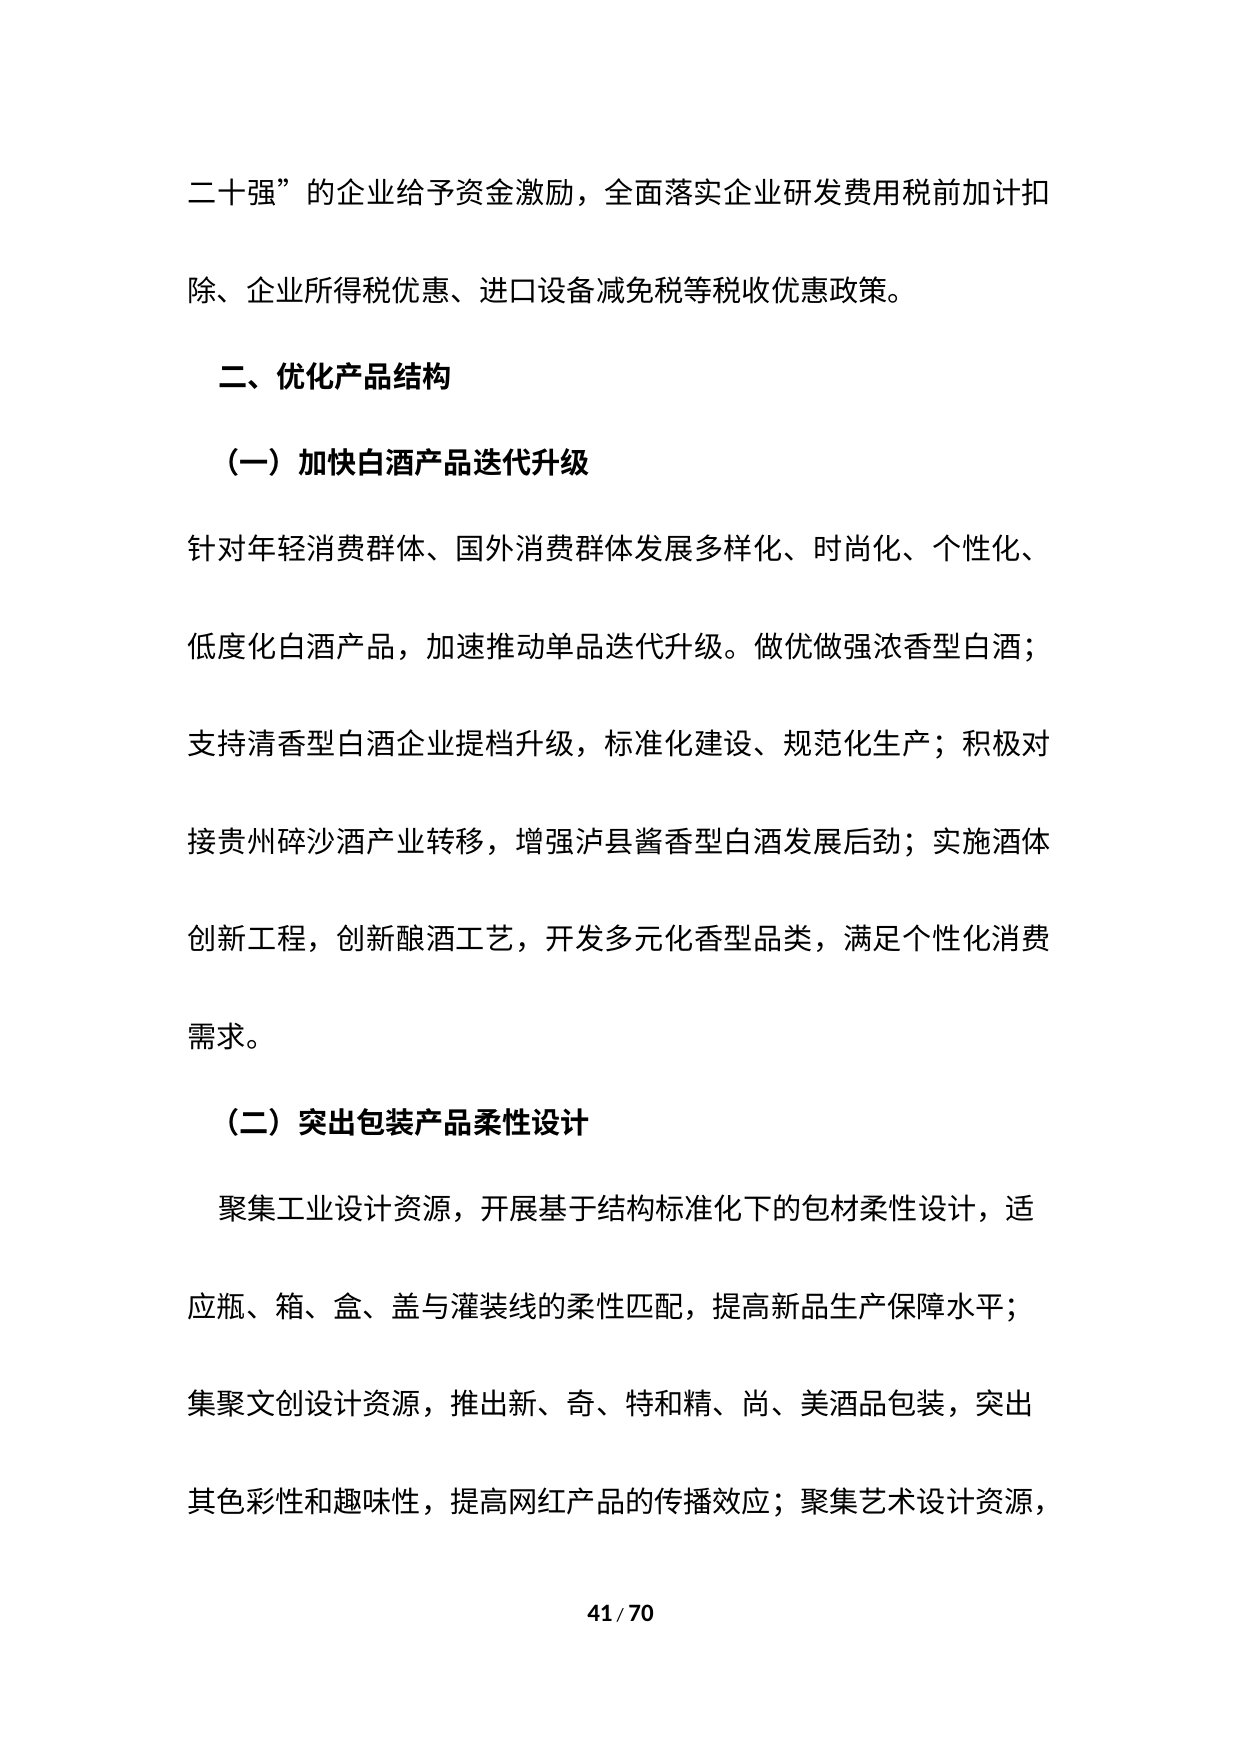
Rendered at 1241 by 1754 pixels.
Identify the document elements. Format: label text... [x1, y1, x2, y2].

text （一）加快白酒产品迭代升级 [187, 428, 1053, 493]
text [187, 1174, 1053, 1532]
text 二、优化产品结构 [187, 342, 1053, 407]
text 针对年轻消费群体、国外消费群体发展多样化、时尚化、个性化、低度化白酒产品，加速推动单品迭代升级。做优做强浓香型白酒；支持清香型白酒企业提档升级，标准化建设、规范化生产；积极对接贵州碎沙酒产业转移，增强泸县酱香型白酒发展后劲；实施酒体创新工程，创新酿酒工艺，开发多元化香型品类，满足个性化消费需求。 [187, 514, 1053, 1067]
text （二）突出包装产品柔性设计 [187, 1088, 1053, 1153]
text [187, 158, 1053, 321]
